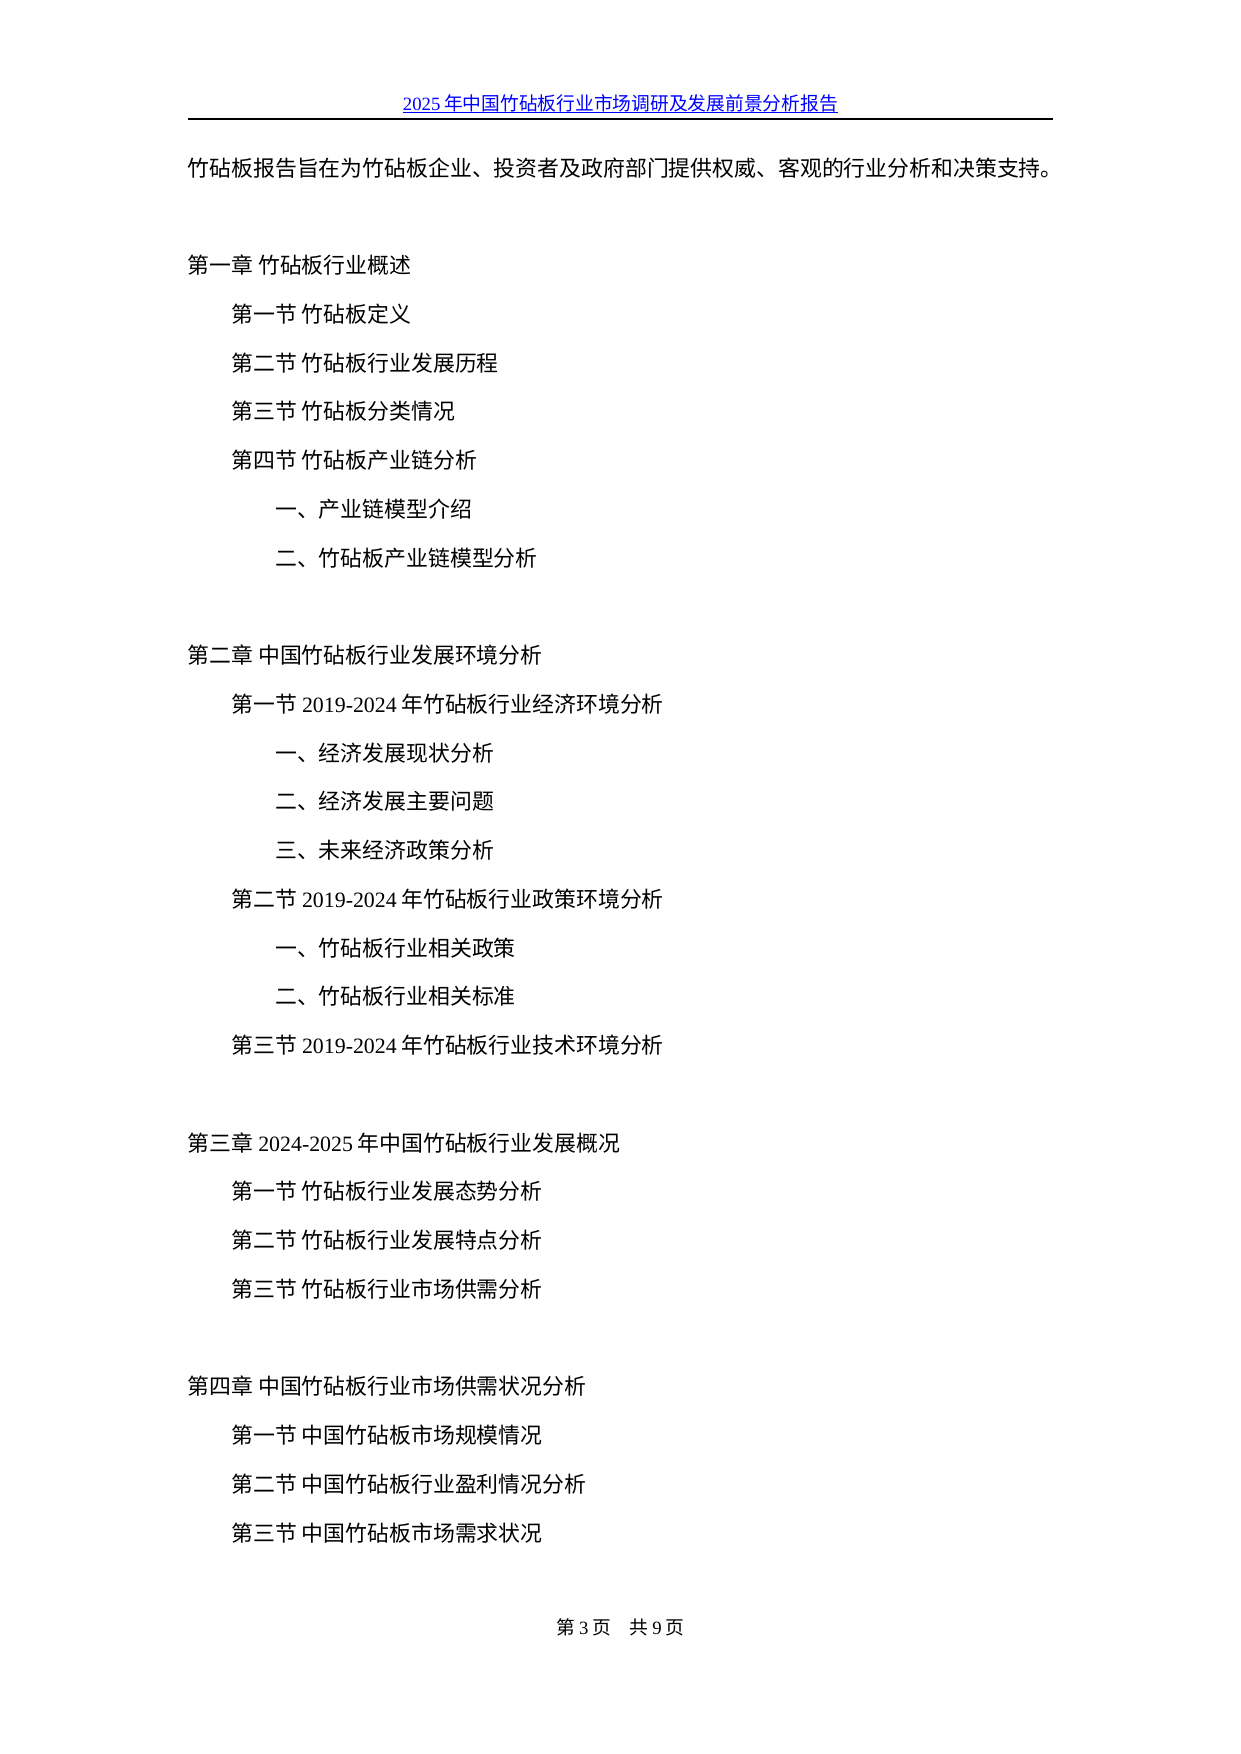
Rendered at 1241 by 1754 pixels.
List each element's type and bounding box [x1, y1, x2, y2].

text [187, 150, 1053, 1548]
